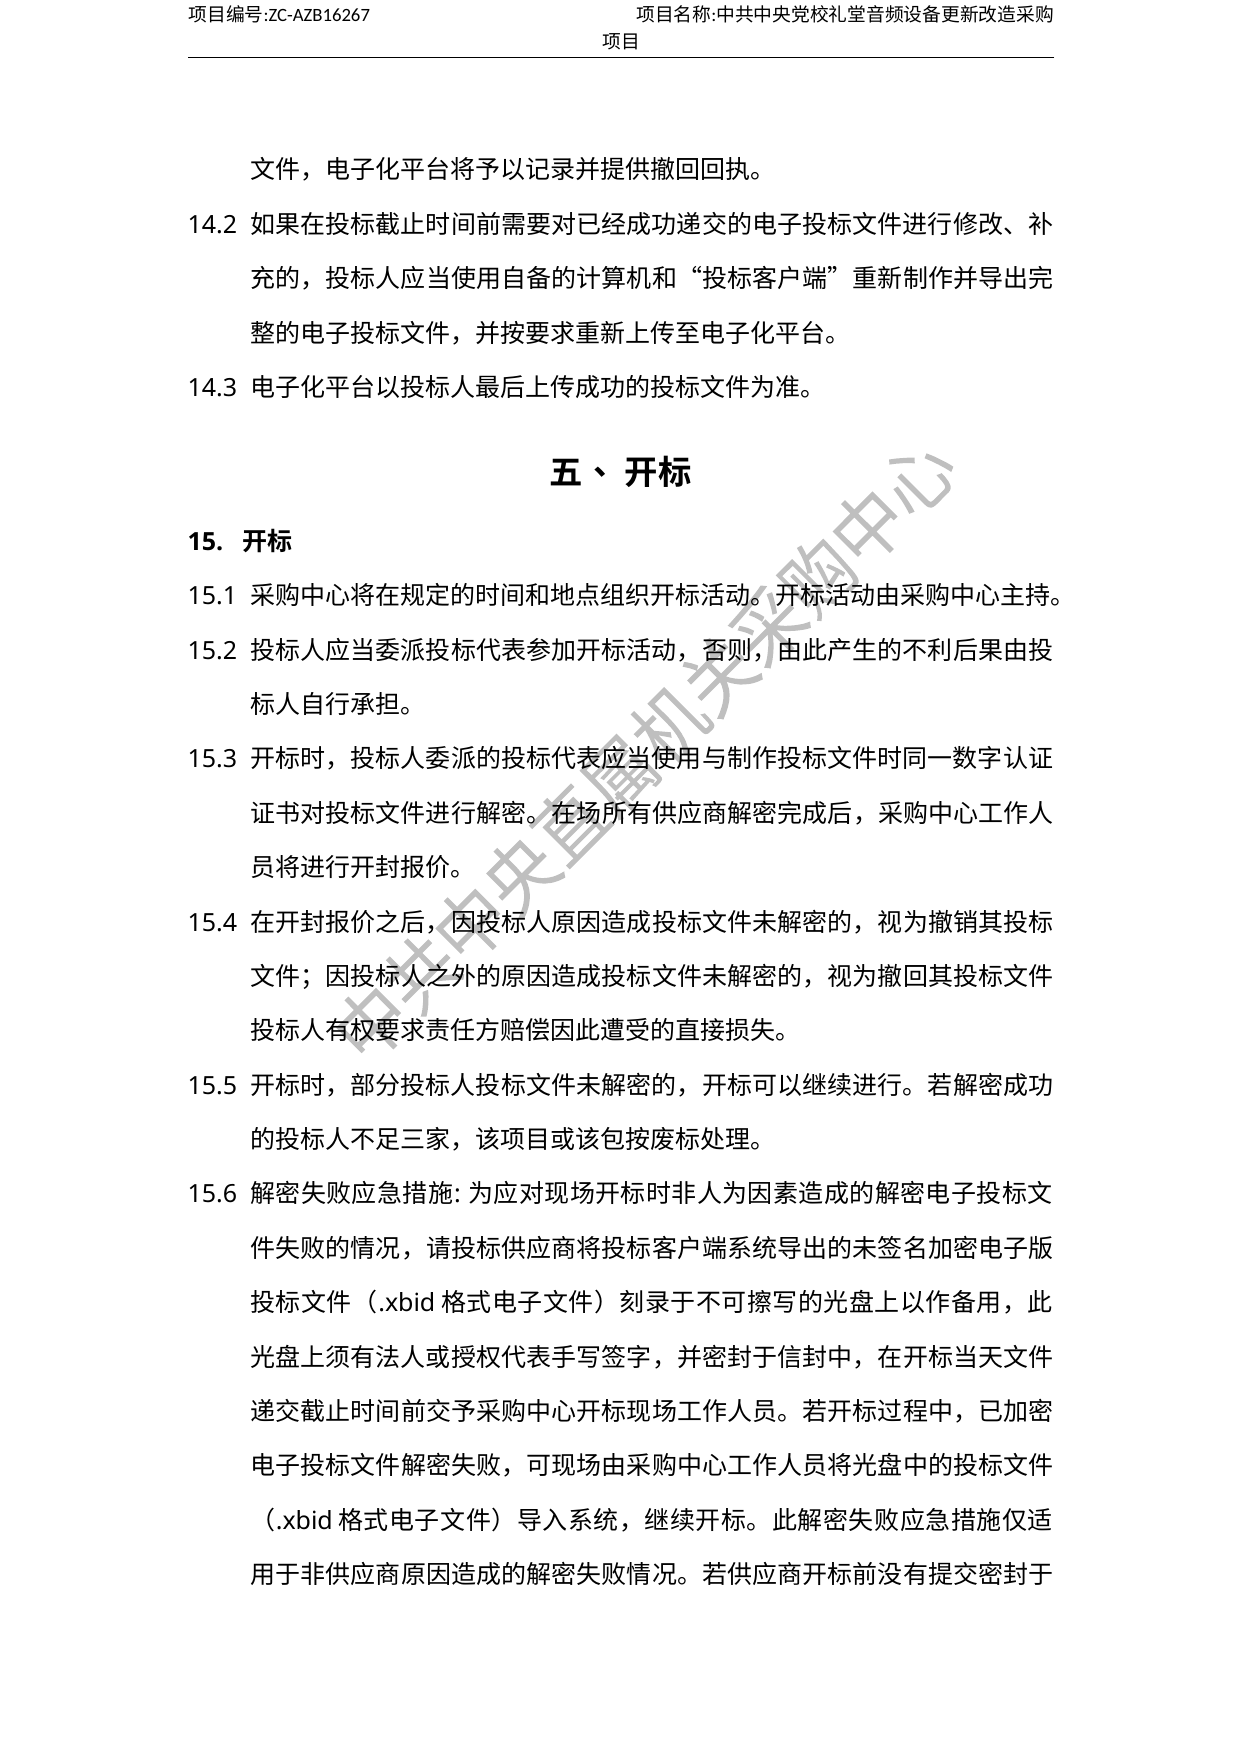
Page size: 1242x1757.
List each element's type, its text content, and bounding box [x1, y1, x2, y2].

list 投标人应当委派投标代表参加开标活动，否则，由此产生的不利后果由投标人自行承担。 [187, 630, 1054, 721]
subtitle 开标 [186, 449, 1054, 494]
list 开标 [187, 521, 1054, 558]
list 开标时，部分投标人投标文件未解密的，开标可以继续进行。若解密成功的投标人不足三家，该项目或该包按废标处理。 [187, 1065, 1054, 1156]
list 在开封报价之后，因投标人原因造成投标文件未解密的，视为撤销其投标文件；因投标人之外的原因造成投标文件未解密的，视为撤回其投标文件，投标人有权要求责任方赔偿因此遭受的直接损失。 [187, 902, 1054, 1047]
list 采购中心将在规定的时间和地点组织开标活动。开标活动由采购中心主持。 [187, 576, 1054, 612]
list 如果在投标截止时间前需要对已经成功递交的电子投标文件进行修改、补充的，投标人应当使用自备的计算机和“投标客户端”重新制作并导出完整的电子投标文件，并按要求重新上传至电子化平台。 [187, 204, 1054, 349]
list 电子化平台以投标人最后上传成功的投标文件为准。 [187, 367, 1054, 404]
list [187, 1174, 1054, 1591]
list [187, 150, 1054, 186]
list 开标时，投标人委派的投标代表应当使用与制作投标文件时同一数字认证证书对投标文件进行解密。在场所有供应商解密完成后，采购中心工作人员将进行开封报价。 [187, 739, 1054, 884]
